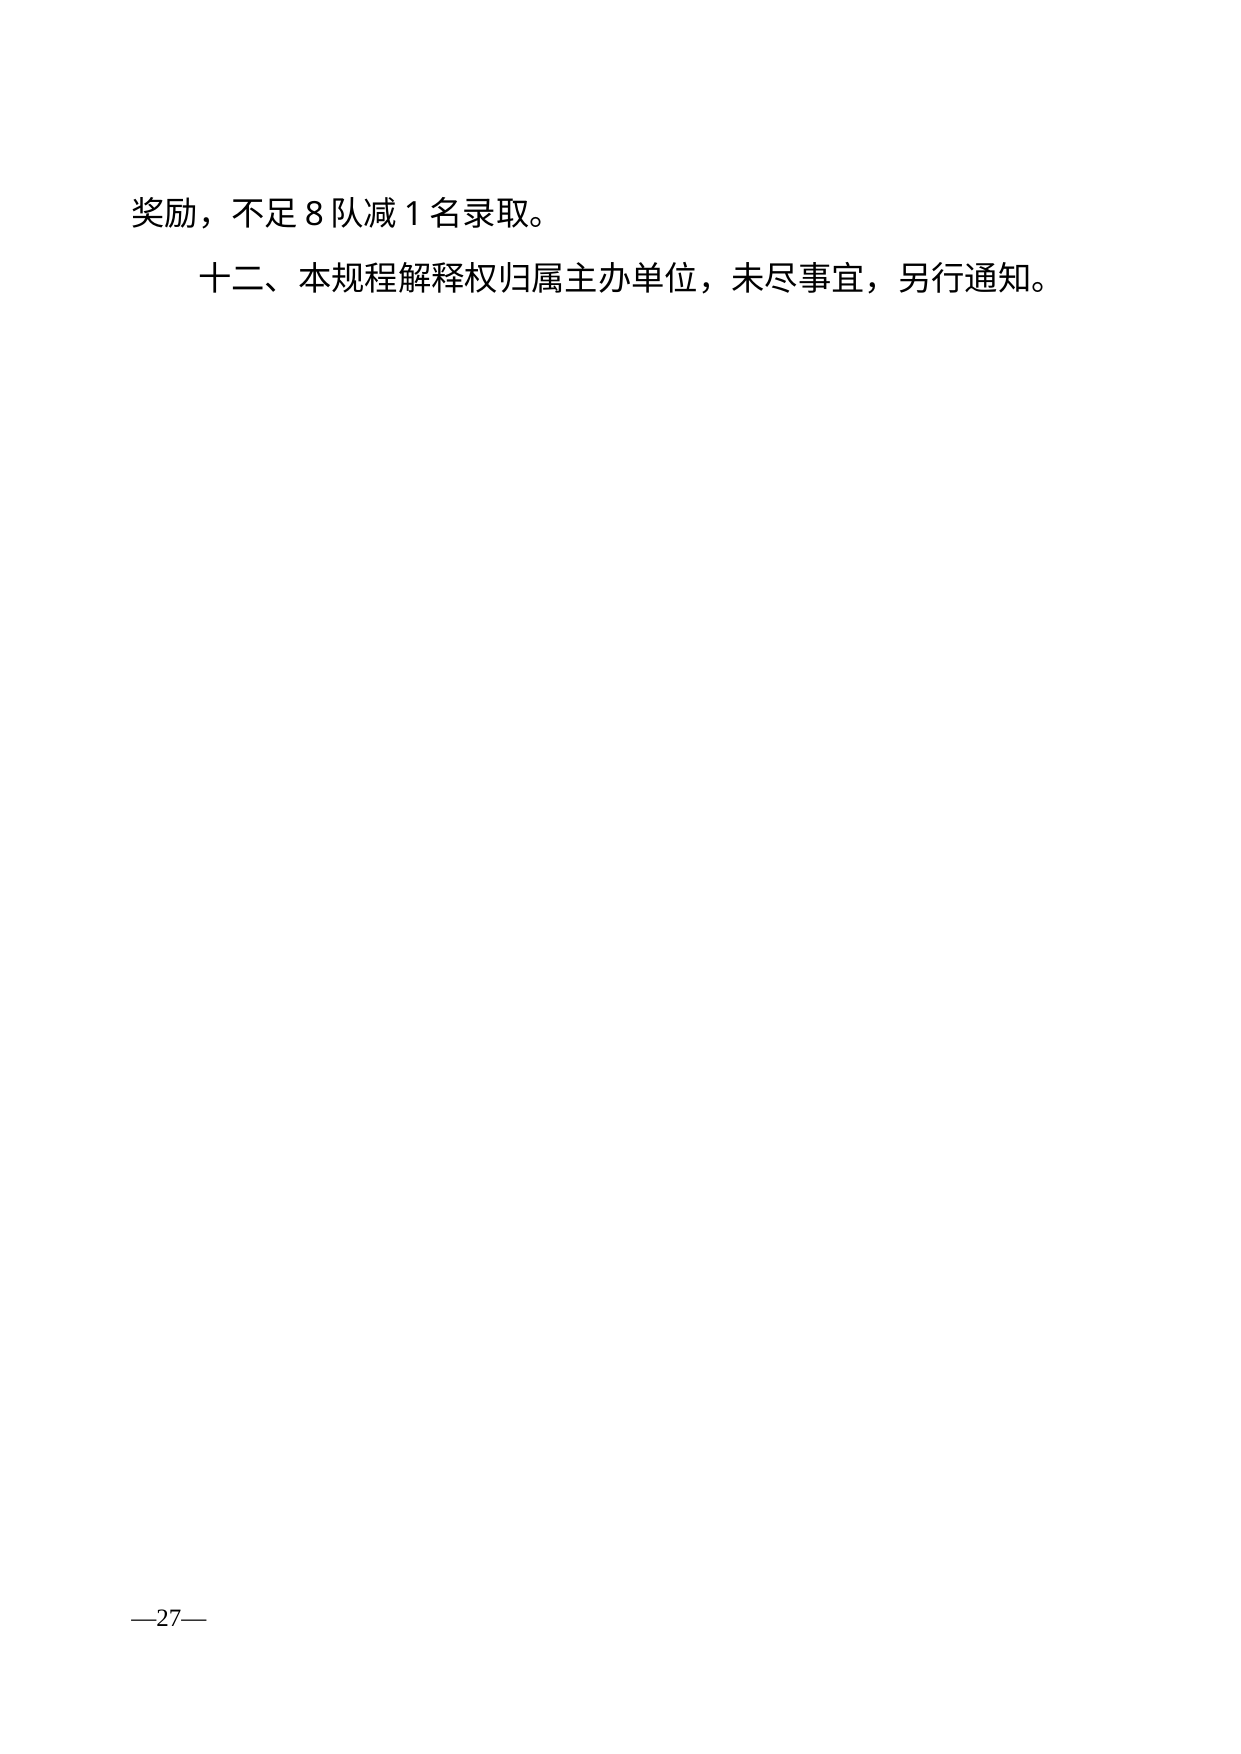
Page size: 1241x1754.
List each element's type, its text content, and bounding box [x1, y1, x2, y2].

text 十二、本规程解释权归属主办单位，未尽事宜，另行通知。 [131, 243, 1063, 308]
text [131, 178, 1063, 243]
